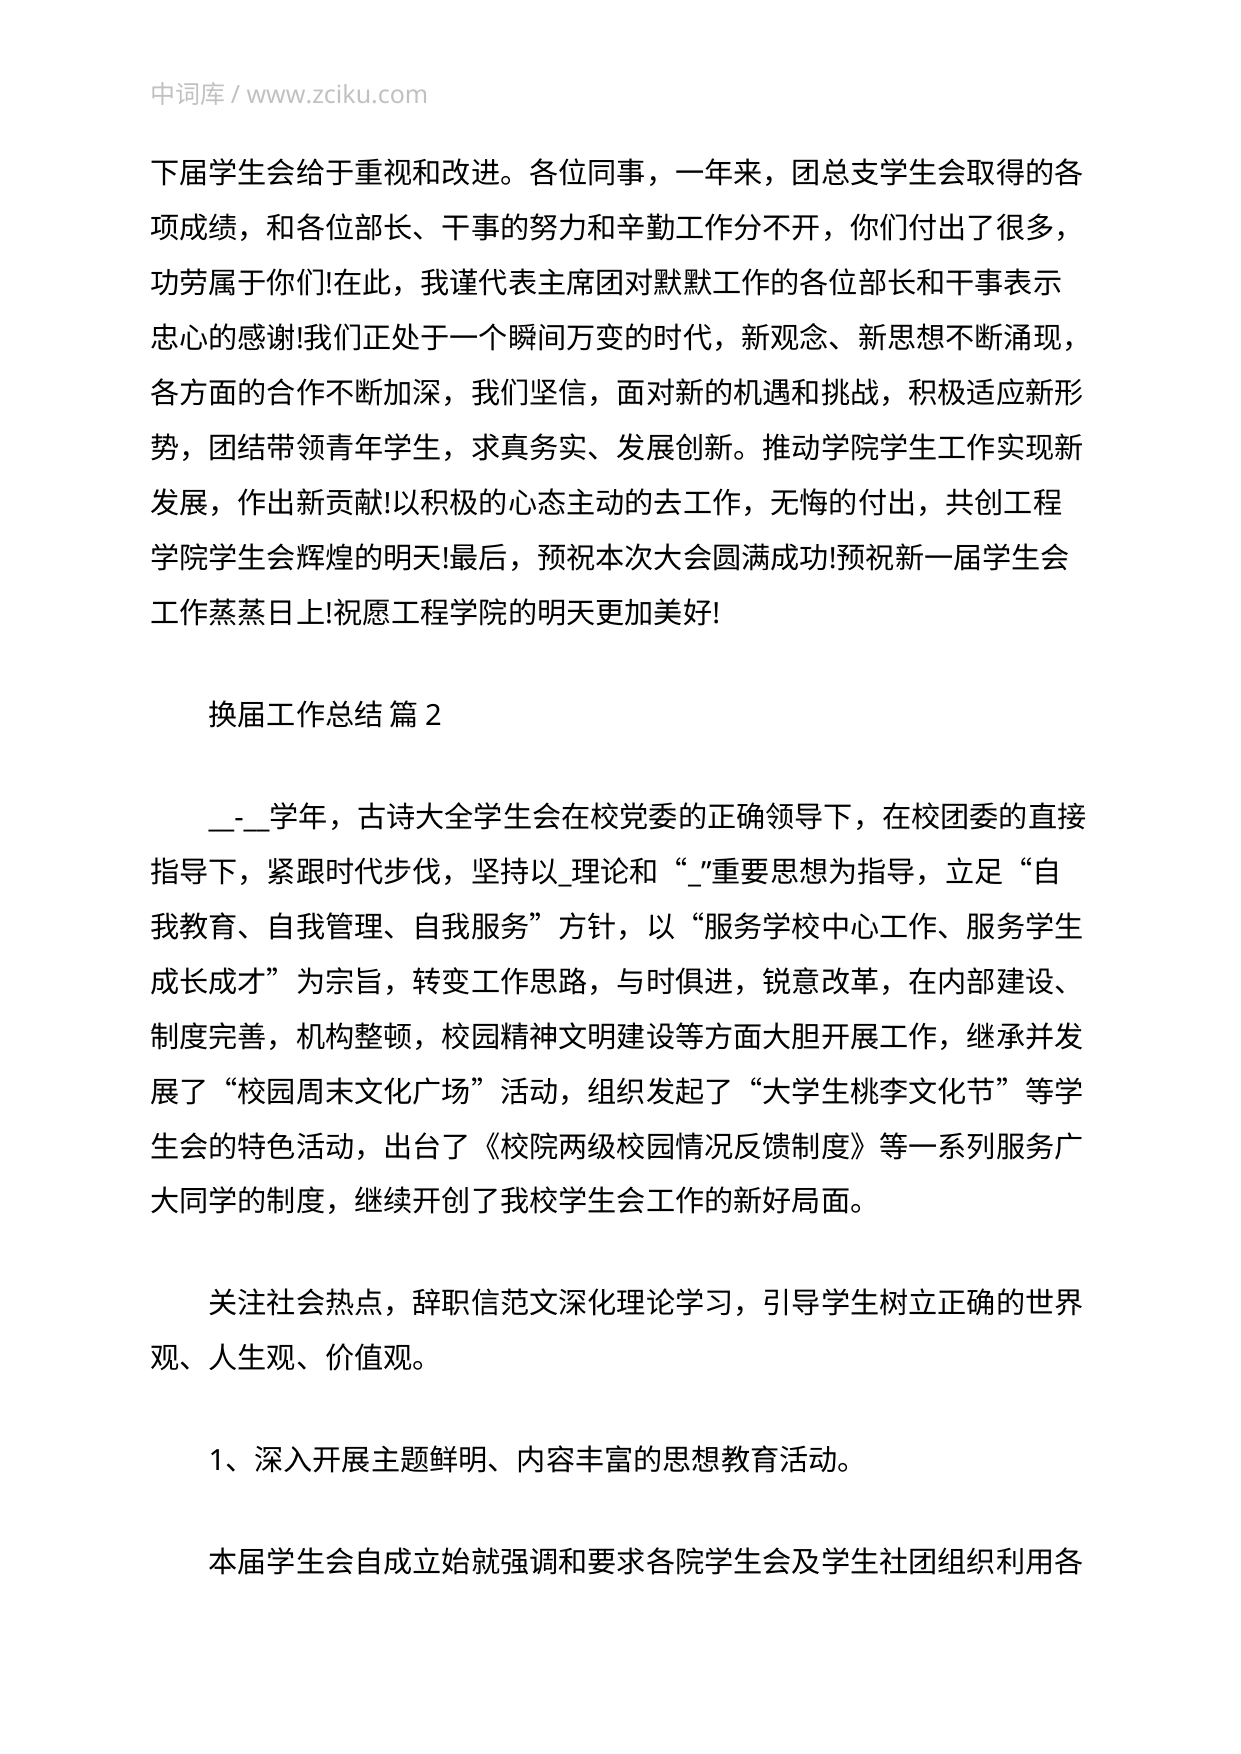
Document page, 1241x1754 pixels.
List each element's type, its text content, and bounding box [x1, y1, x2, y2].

text __-__学年，古诗大全学生会在校党委的正确领导下，在校团委的直接指导下，紧跟时代步伐，坚持以_理论和“_”重要思想为指导，立足“自我教育、自我管理、自我服务”方针，以“服务学校中心工作、服务学生成长成才”为宗旨，转变工作思路，与时俱进，锐意改革，在内部建设、制度完善，机构整顿，校园精神文明建设等方面大胆开展工作，继承并发展了“校园周末文化广场”活动，组织发起了“大学生桃李文化节”等学生会的特色活动，出台了《校院两级校园情况反馈制度》等一系列服务广大同学的制度，继续开创了我校学生会工作的新好局面。 [150, 793, 1090, 1220]
text 换届工作总结 篇2 [150, 692, 1090, 734]
text 1、深入开展主题鲜明、内容丰富的思想教育活动。 [150, 1436, 1090, 1479]
text 关注社会热点，辞职信范文深化理论学习，引导学生树立正确的世界观、人生观、价值观。 [150, 1280, 1090, 1377]
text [150, 150, 1090, 632]
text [150, 1538, 1090, 1581]
